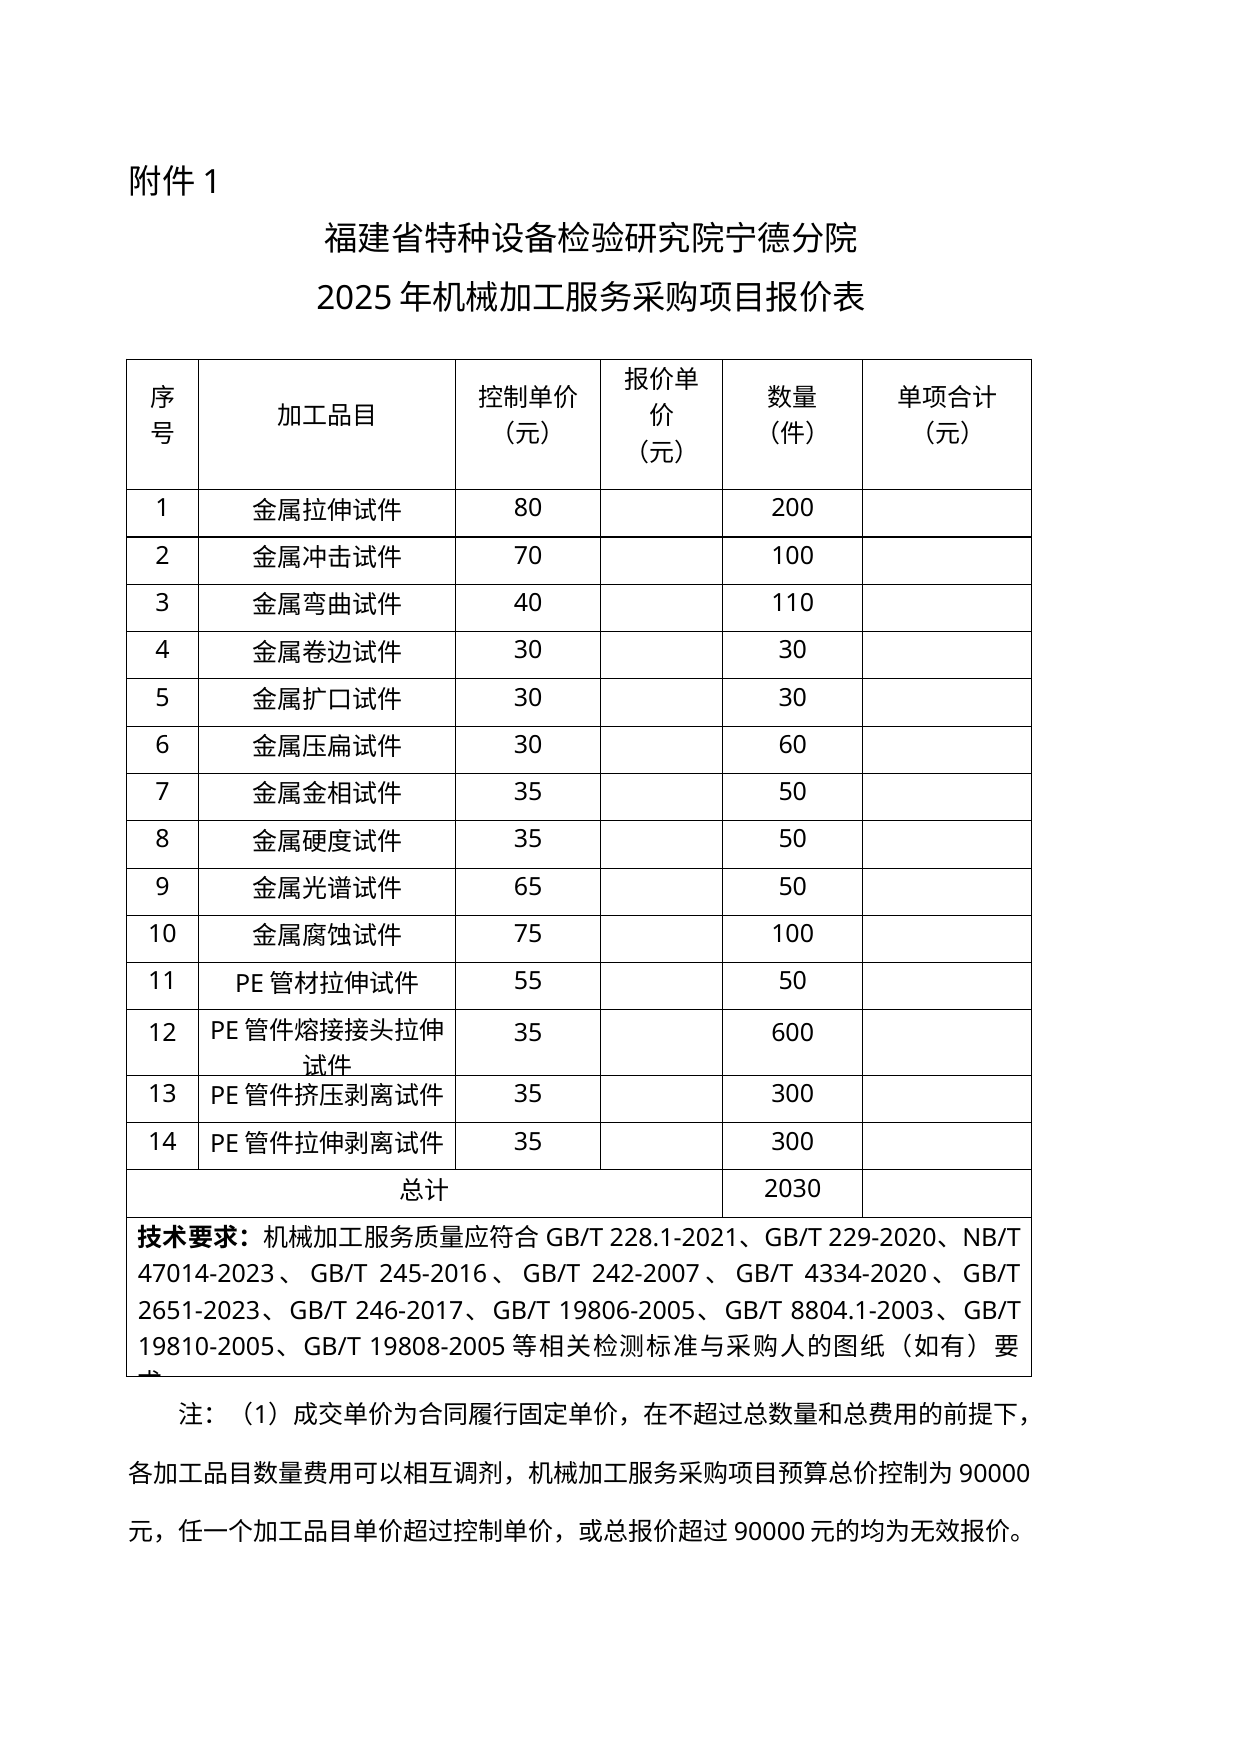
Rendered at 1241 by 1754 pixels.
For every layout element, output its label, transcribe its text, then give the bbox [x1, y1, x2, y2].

table_cell [601, 727, 722, 773]
table_cell [601, 963, 722, 1009]
table_cell 40 [456, 585, 600, 631]
table_cell 110 [723, 585, 862, 631]
table_cell 金属金相试件 [199, 774, 455, 820]
table_cell 2 [127, 538, 198, 584]
table_cell 金属冲击试件 [199, 538, 455, 584]
table_cell 300 [723, 1123, 862, 1169]
table_cell 35 [456, 1123, 600, 1169]
table_cell PE管件熔接接头拉伸试件 [199, 1010, 455, 1075]
text 注：（1）成交单价为合同履行固定单价，在不超过总数量和总费用的前提下，各加工品目数量费用可以相互调剂，机械加工服务采购项目预算总价控制为90000元，任一个加工品目单价超过控制单价，或总报价超过90000元的均为无效报价。 [129, 1377, 1053, 1552]
table_cell [601, 916, 722, 962]
table_cell PE管件拉伸剥离试件 [199, 1123, 455, 1169]
table_cell 30 [723, 679, 862, 726]
table_cell 2030 [723, 1170, 862, 1217]
table_cell 金属硬度试件 [199, 821, 455, 867]
table_cell 50 [723, 821, 862, 867]
table_cell 35 [456, 821, 600, 867]
table_cell 35 [456, 774, 600, 820]
table_cell 35 [456, 1076, 600, 1122]
table_cell [601, 774, 722, 820]
table_cell [601, 869, 722, 915]
table_cell [863, 1170, 1031, 1217]
table_cell [863, 679, 1031, 726]
table_cell [863, 490, 1031, 536]
table_cell [863, 821, 1031, 867]
table_cell [863, 1123, 1031, 1169]
table_cell [601, 585, 722, 631]
table_cell 1 [127, 490, 198, 536]
table_cell [863, 869, 1031, 915]
table_cell 4 [127, 632, 198, 678]
table_cell [601, 821, 722, 867]
table_cell 8 [127, 821, 198, 867]
table_cell [601, 1076, 722, 1122]
table_cell [863, 963, 1031, 1009]
table_header 报价单价（元） [601, 360, 722, 489]
table_cell [863, 1076, 1031, 1122]
table_cell 100 [723, 916, 862, 962]
table_header 加工品目 [199, 360, 455, 489]
table_header 数量（件） [723, 360, 862, 489]
table_cell 55 [456, 963, 600, 1009]
table_cell 金属压扁试件 [199, 727, 455, 773]
text 福建省特种设备检验研究院宁德分院 [129, 204, 1053, 262]
table_cell 14 [127, 1123, 198, 1169]
table_cell 70 [456, 538, 600, 584]
table_cell 11 [127, 963, 198, 1009]
table_cell 金属扩口试件 [199, 679, 455, 726]
table_cell [863, 632, 1031, 678]
table_cell 金属弯曲试件 [199, 585, 455, 631]
table_cell 金属卷边试件 [199, 632, 455, 678]
table_cell 50 [723, 963, 862, 1009]
table_cell [863, 916, 1031, 962]
table_cell 65 [456, 869, 600, 915]
table_cell 30 [723, 632, 862, 678]
table_cell 50 [723, 774, 862, 820]
table_cell 13 [127, 1076, 198, 1122]
table_cell 5 [127, 679, 198, 726]
table_cell [601, 1010, 722, 1075]
table_cell 10 [127, 916, 198, 962]
table_cell 100 [723, 538, 862, 584]
table_cell 12 [127, 1010, 198, 1075]
table_header 序号 [127, 360, 198, 489]
table_cell 3 [127, 585, 198, 631]
table_cell 50 [723, 869, 862, 915]
table_cell [863, 1010, 1031, 1075]
table_cell [601, 632, 722, 678]
table_cell 75 [456, 916, 600, 962]
text 附件1 [129, 150, 1053, 204]
table_cell 30 [456, 679, 600, 726]
table_cell [601, 490, 722, 536]
table_cell [601, 1123, 722, 1169]
table_cell 6 [127, 727, 198, 773]
table_cell 金属光谱试件 [199, 869, 455, 915]
table_cell 200 [723, 490, 862, 536]
table_cell [863, 585, 1031, 631]
table_cell 30 [456, 632, 600, 678]
table_cell [601, 538, 722, 584]
table_cell 35 [456, 1010, 600, 1075]
table_header 控制单价（元） [456, 360, 600, 489]
table_cell [863, 727, 1031, 773]
table_cell [601, 679, 722, 726]
table_cell 300 [723, 1076, 862, 1122]
table_cell 600 [723, 1010, 862, 1075]
table_cell 金属腐蚀试件 [199, 916, 455, 962]
table_cell 80 [456, 490, 600, 536]
table_cell [863, 538, 1031, 584]
table_cell 30 [456, 727, 600, 773]
table_cell 7 [127, 774, 198, 820]
table_cell 总计 [127, 1170, 722, 1217]
table_cell [863, 774, 1031, 820]
table_cell 技术要求：机械加工服务质量应符合GB/T 228.1-2021、GB/T 229-2020、NB/T 47014-2023、GB/T 245-2016、GB/T 242-2007、GB/T 4334-2020、GB/T 2651-2023、GB/T 246-2017、GB/T 19806-2005、GB/T 8804.1-2003、GB/T 19810-2005、GB/T 19808-2005等相关检测标准与采购人的图纸（如有）要求。 [127, 1218, 1031, 1376]
table_cell 60 [723, 727, 862, 773]
table_cell PE管件挤压剥离试件 [199, 1076, 455, 1122]
table_cell 9 [127, 869, 198, 915]
table_cell 金属拉伸试件 [199, 490, 455, 536]
table_header 单项合计（元） [863, 360, 1031, 489]
table_cell PE管材拉伸试件 [199, 963, 455, 1009]
text 2025年机械加工服务采购项目报价表 [129, 262, 1053, 321]
